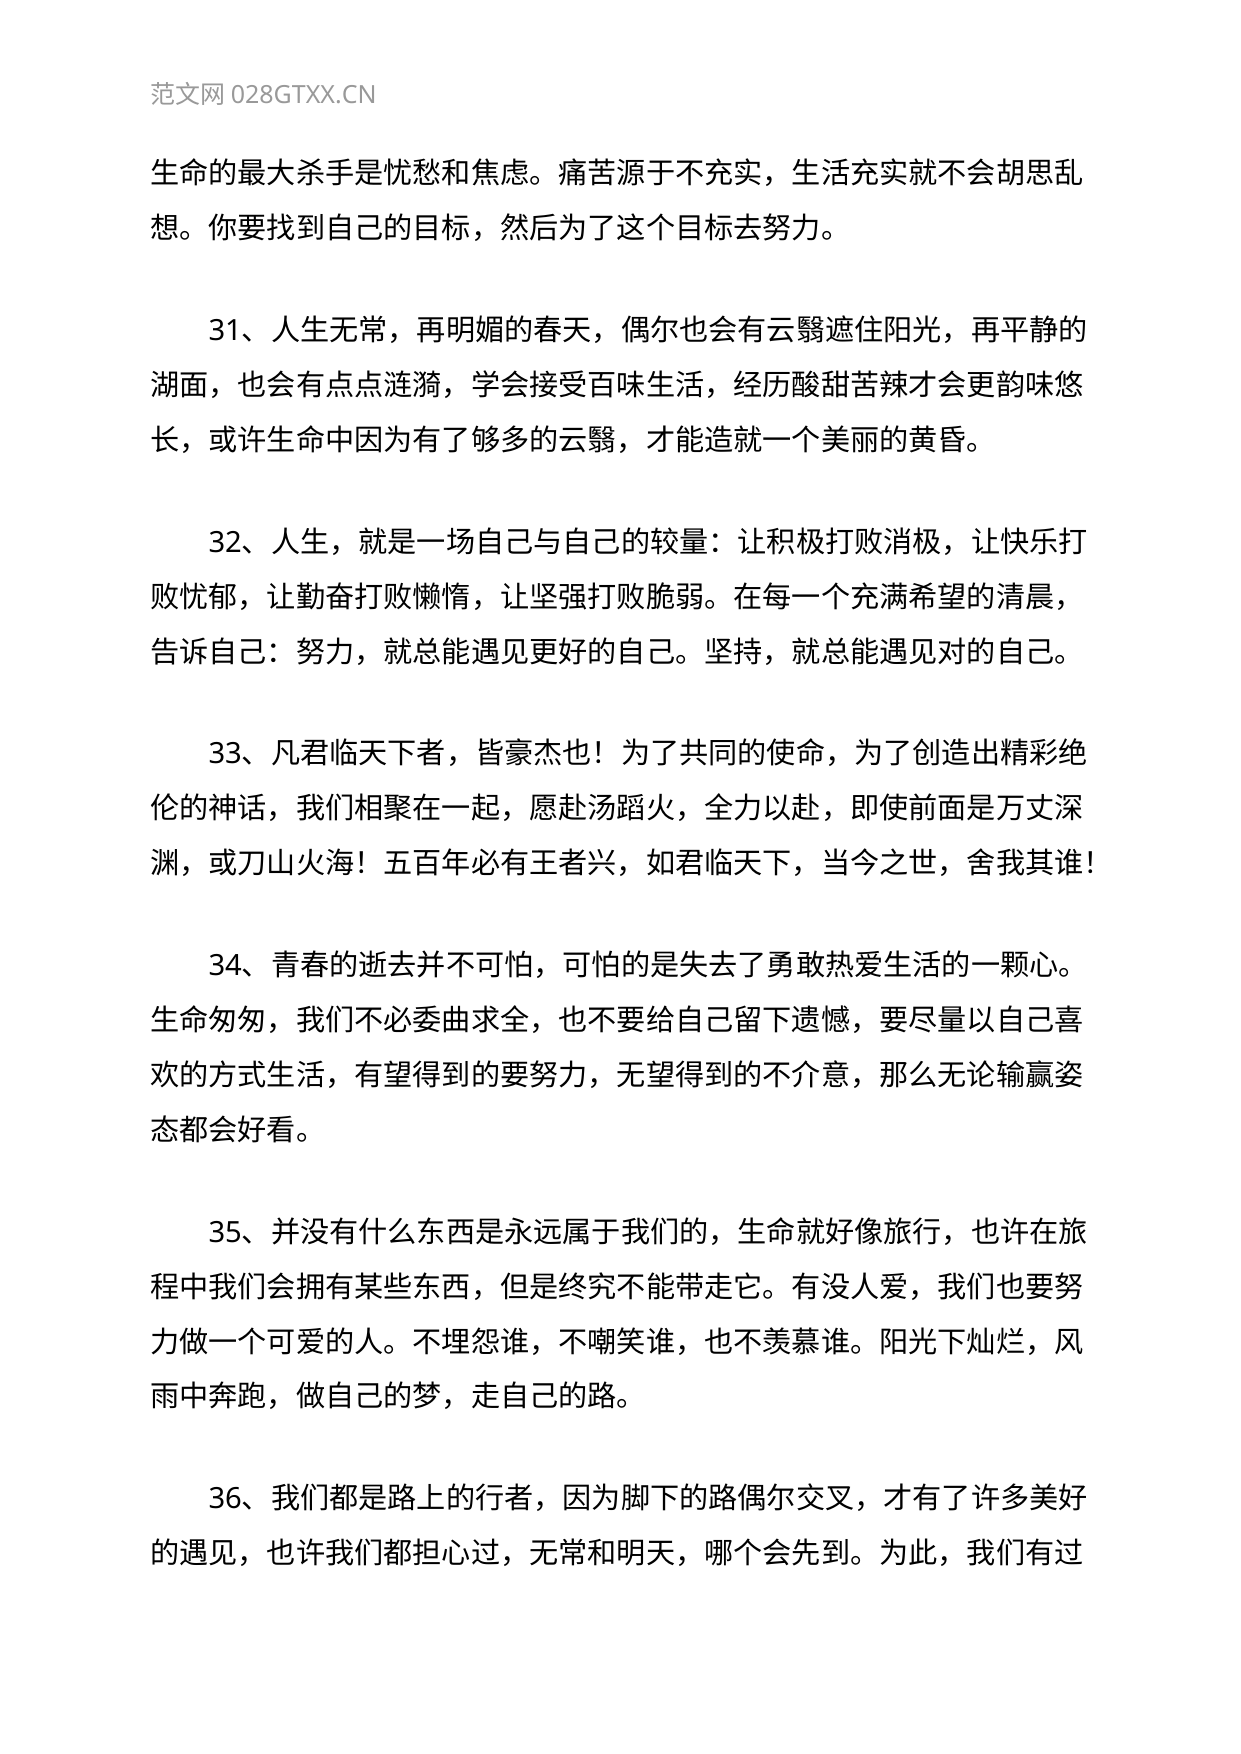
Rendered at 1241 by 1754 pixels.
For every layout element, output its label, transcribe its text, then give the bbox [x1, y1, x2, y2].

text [150, 150, 1090, 247]
text 34、青春的逝去并不可怕，可怕的是失去了勇敢热爱生活的一颗心。生命匆匆，我们不必委曲求全，也不要给自己留下遗憾，要尽量以自己喜欢的方式生活，有望得到的要努力，无望得到的不介意，那么无论输赢姿态都会好看。 [150, 942, 1090, 1149]
text 32、人生，就是一场自己与自己的较量：让积极打败消极，让快乐打败忧郁，让勤奋打败懒惰，让坚强打败脆弱。在每一个充满希望的清晨，告诉自己：努力，就总能遇见更好的自己。坚持，就总能遇见对的自己。 [150, 518, 1090, 671]
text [150, 1475, 1090, 1572]
text 35、并没有什么东西是永远属于我们的，生命就好像旅行，也许在旅程中我们会拥有某些东西，但是终究不能带走它。有没人爱，我们也要努力做一个可爱的人。不埋怨谁，不嘲笑谁，也不羡慕谁。阳光下灿烂，风雨中奔跑，做自己的梦，走自己的路。 [150, 1208, 1090, 1415]
text 31、人生无常，再明媚的春天，偶尔也会有云翳遮住阳光，再平静的湖面，也会有点点涟漪，学会接受百味生活，经历酸甜苦辣才会更韵味悠长，或许生命中因为有了够多的云翳，才能造就一个美丽的黄昏。 [150, 307, 1090, 459]
text 33、凡君临天下者，皆豪杰也！为了共同的使命，为了创造出精彩绝伦的神话，我们相聚在一起，愿赴汤蹈火，全力以赴，即使前面是万丈深渊，或刀山火海！五百年必有王者兴，如君临天下，当今之世，舍我其谁！ [150, 730, 1090, 882]
